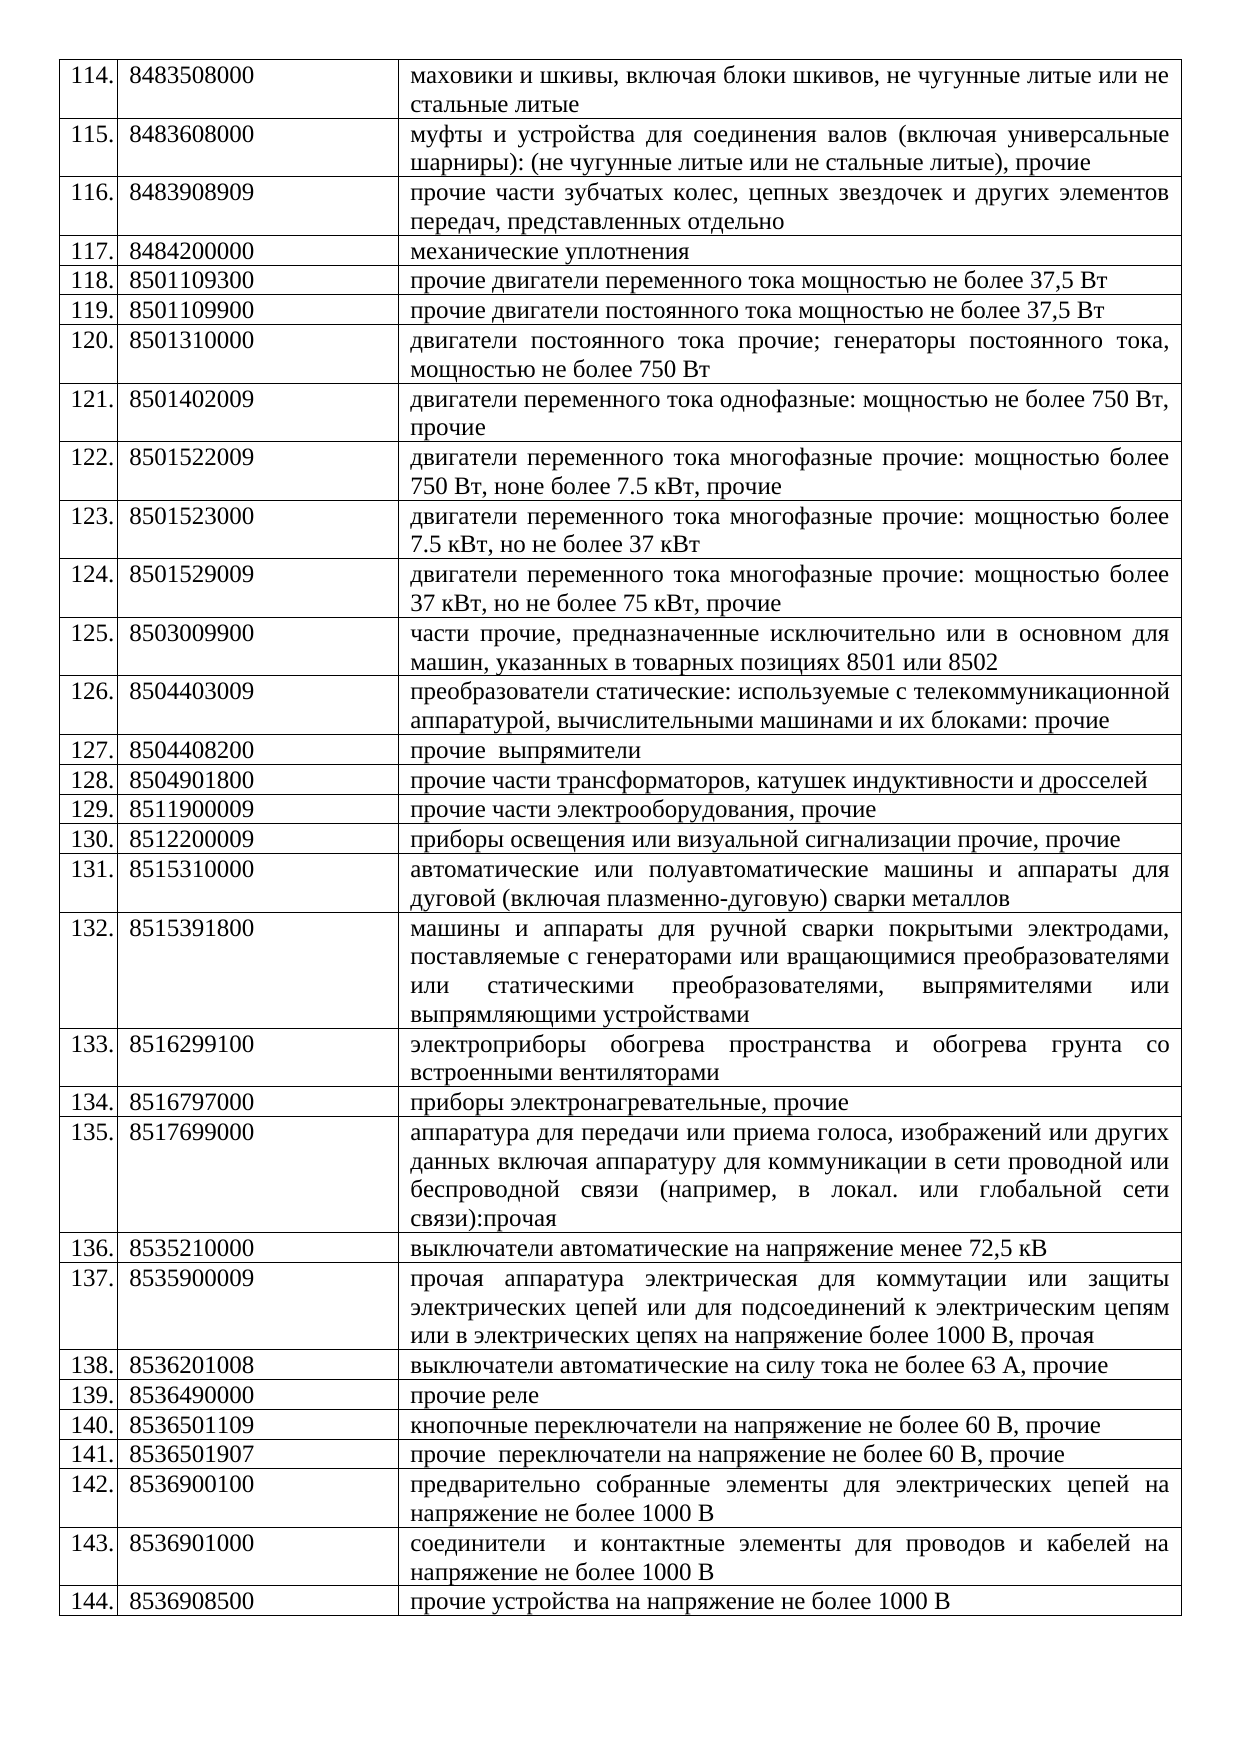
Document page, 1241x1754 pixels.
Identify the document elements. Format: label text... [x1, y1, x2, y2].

table_cell [60, 177, 117, 235]
table_cell прочие выпрямители [399, 735, 1181, 764]
table_cell 8536901000 [118, 1528, 398, 1585]
table_cell [60, 1410, 117, 1438]
table_cell 8503009900 [118, 618, 398, 675]
table_cell [60, 384, 117, 441]
table_cell 8483608000 [118, 119, 398, 176]
table_cell [60, 618, 117, 675]
table_cell [60, 501, 117, 558]
table_cell [60, 236, 117, 264]
table_cell аппаратура для передачи или приема голоса, изображений или других данных включая аппаратуру для коммуникации в сети проводной или беспроводной связи (например, в локал. или глобальной сети связи):прочая [399, 1117, 1181, 1232]
table_cell 8501402009 [118, 384, 398, 441]
table_cell [60, 442, 117, 500]
table_cell 8504901800 [118, 765, 398, 793]
table_cell приборы электронагревательные, прочие [399, 1087, 1181, 1116]
table_cell 8504408200 [118, 735, 398, 764]
table_cell [60, 60, 117, 118]
table_cell выключатели автоматические на силу тока не более 63 А, прочие [399, 1350, 1181, 1379]
table_cell [60, 824, 117, 853]
table_cell прочие устройства на напряжение не более 1000 В [399, 1586, 1181, 1615]
table_cell [60, 1469, 117, 1527]
table_cell 8484200000 [118, 236, 398, 264]
table_cell двигатели переменного тока многофазные прочие: мощностью более 37 кВт, но не более 75 кВт, прочие [399, 559, 1181, 617]
table_cell механические уплотнения [399, 236, 1181, 264]
table_cell прочие двигатели постоянного тока мощностью не более 37,5 Вт [399, 295, 1181, 324]
table_cell [60, 1528, 117, 1585]
table_cell [60, 1350, 117, 1379]
table_cell 8536201008 [118, 1350, 398, 1379]
table_cell преобразователи статические: используемые с телекоммуникационной аппаратурой, вычислительными машинами и их блоками: прочие [399, 676, 1181, 734]
table_cell 8536900100 [118, 1469, 398, 1527]
table_cell 8501529009 [118, 559, 398, 617]
table_cell 8515391800 [118, 913, 398, 1028]
table_cell машины и аппараты для ручной сварки покрытыми электродами, поставляемые с генераторами или вращающимися преобразователями или статическими преобразователями, выпрямителями или выпрямляющими устройствами [399, 913, 1181, 1028]
table_cell [60, 854, 117, 912]
table_cell [60, 735, 117, 764]
table_cell 8511900009 [118, 795, 398, 823]
table_cell 8483508000 [118, 60, 398, 118]
table_cell предварительно собранные элементы для электрических цепей на напряжение не более 1000 В [399, 1469, 1181, 1527]
table_cell 8536501109 [118, 1410, 398, 1438]
table_cell приборы освещения или визуальной сигнализации прочие, прочие [399, 824, 1181, 853]
table_cell двигатели переменного тока однофазные: мощностью не более 750 Вт, прочие [399, 384, 1181, 441]
table_cell [60, 325, 117, 383]
table_cell соединители и контактные элементы для проводов и кабелей на напряжение не более 1000 В [399, 1528, 1181, 1585]
table_cell 8483908909 [118, 177, 398, 235]
table_cell маховики и шкивы, включая блоки шкивов, не чугунные литые или не стальные литые [399, 60, 1181, 118]
table_cell 8536908500 [118, 1586, 398, 1615]
table_cell части прочие, предназначенные исключительно или в основном для машин, указанных в товарных позициях 8501 или 8502 [399, 618, 1181, 675]
table_cell прочие двигатели переменного тока мощностью не более 37,5 Вт [399, 266, 1181, 294]
table_cell муфты и устройства для соединения валов (включая универсальные шарниры): (не чугунные литые или не стальные литые), прочие [399, 119, 1181, 176]
table_cell 8516797000 [118, 1087, 398, 1116]
table_cell двигатели постоянного тока прочие; генераторы постоянного тока, мощностью не более 750 Вт [399, 325, 1181, 383]
table_cell [60, 1029, 117, 1086]
table_cell 8536501907 [118, 1440, 398, 1468]
table_cell [60, 266, 117, 294]
table_cell прочие переключатели на напряжение не более 60 В, прочие [399, 1440, 1181, 1468]
table_cell 8512200009 [118, 824, 398, 853]
table_cell [60, 913, 117, 1028]
table_cell [60, 1233, 117, 1262]
table_cell 8501523000 [118, 501, 398, 558]
table_cell [60, 1263, 117, 1349]
table_cell [60, 765, 117, 793]
table_cell [60, 1440, 117, 1468]
table_cell прочие реле [399, 1380, 1181, 1409]
table_cell [60, 1087, 117, 1116]
table_cell [60, 1380, 117, 1409]
table_cell [60, 119, 117, 176]
table_cell 8516299100 [118, 1029, 398, 1086]
table_cell 8501310000 [118, 325, 398, 383]
table_cell прочие части зубчатых колес, цепных звездочек и других элементов передач, представленных отдельно [399, 177, 1181, 235]
table_cell [60, 559, 117, 617]
table_cell 8535900009 [118, 1263, 398, 1349]
table_cell 8504403009 [118, 676, 398, 734]
table_cell 8501109900 [118, 295, 398, 324]
table_cell 8501522009 [118, 442, 398, 500]
table_cell [60, 295, 117, 324]
table_cell прочая аппаратура электрическая для коммутации или защиты электрических цепей или для подсоединений к электрическим цепям или в электрических цепях на напряжение более 1000 В, прочая [399, 1263, 1181, 1349]
table_cell 8535210000 [118, 1233, 398, 1262]
table_cell 8517699000 [118, 1117, 398, 1232]
table_cell автоматические или полуавтоматические машины и аппараты для дуговой (включая плазменно-дуговую) сварки металлов [399, 854, 1181, 912]
table_cell 8515310000 [118, 854, 398, 912]
table_cell 8536490000 [118, 1380, 398, 1409]
table_cell 8501109300 [118, 266, 398, 294]
table_cell [60, 1117, 117, 1232]
table_cell двигатели переменного тока многофазные прочие: мощностью более 7.5 кВт, но не более 37 кВт [399, 501, 1181, 558]
table_cell [60, 1586, 117, 1615]
table_cell кнопочные переключатели на напряжение не более 60 В, прочие [399, 1410, 1181, 1438]
table_cell двигатели переменного тока многофазные прочие: мощностью более 750 Вт, ноне более 7.5 кВт, прочие [399, 442, 1181, 500]
table_cell электроприборы обогрева пространства и обогрева грунта со встроенными вентиляторами [399, 1029, 1181, 1086]
table_cell [60, 795, 117, 823]
table_cell [60, 676, 117, 734]
table_cell выключатели автоматические на напряжение менее 72,5 кВ [399, 1233, 1181, 1262]
table_cell прочие части трансформаторов, катушек индуктивности и дросселей [399, 765, 1181, 793]
table_cell прочие части электрооборудования, прочие [399, 795, 1181, 823]
